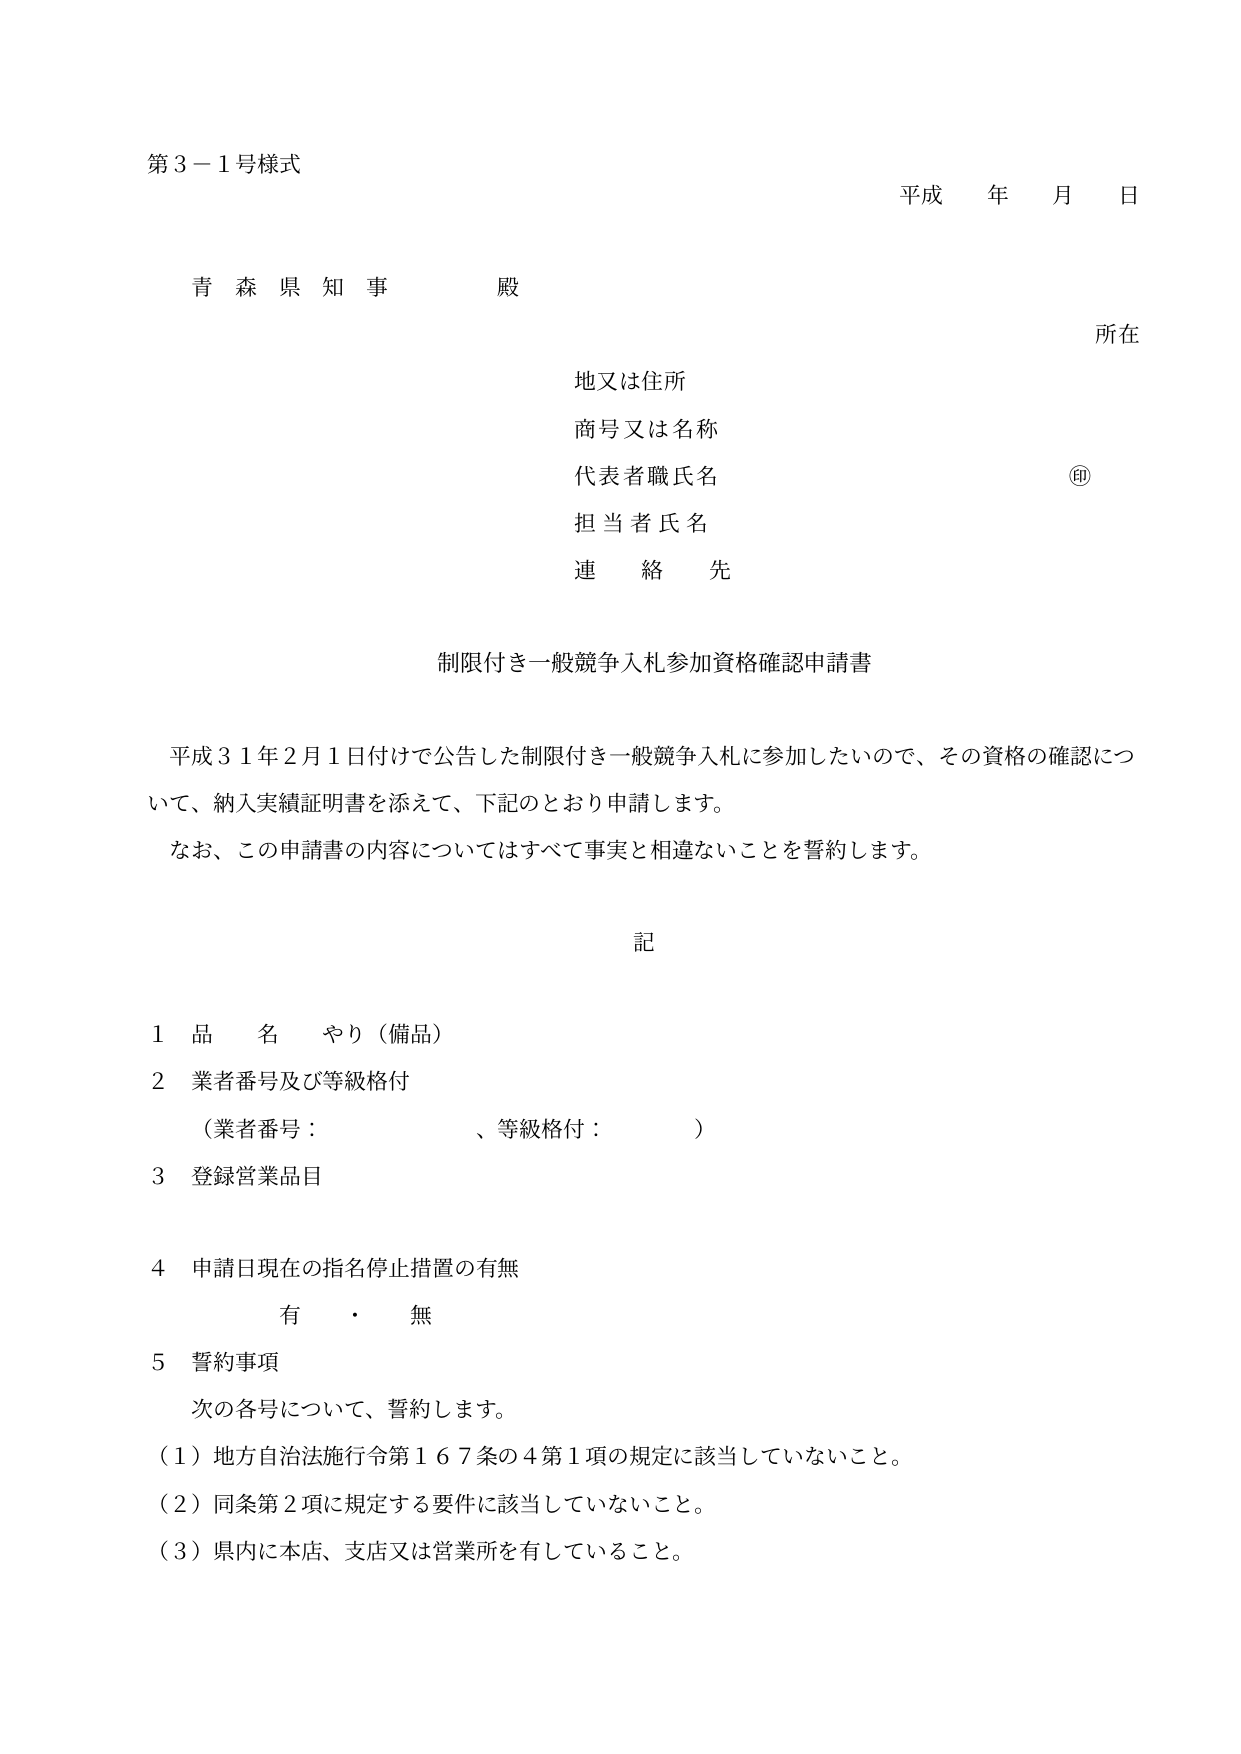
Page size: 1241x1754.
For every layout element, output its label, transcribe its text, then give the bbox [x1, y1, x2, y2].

text （３）県内に本店、支店又は営業所を有していること。 [148, 1534, 1140, 1565]
text （２）同条第２項に規定する要件に該当していないこと。 [148, 1487, 1140, 1518]
text なお、この申請書の内容についてはすべて事実と相違ないことを誓約します。 [148, 834, 1140, 865]
text ３ 登録営業品目 [148, 1159, 1140, 1190]
text 所在地又は住所 [574, 317, 1140, 396]
text 代表者職氏名 ㊞ [574, 459, 1140, 490]
text （１）地方自治法施行令第１６７条の４第１項の規定に該当していないこと。 [148, 1439, 1140, 1471]
text 制限付き一般競争入札参加資格確認申請書 [148, 645, 1140, 678]
text 有 ・ 無 [148, 1298, 1140, 1329]
text １ 品 名 やり（備品） [148, 1017, 1140, 1049]
text 平成 年 月 日 [148, 178, 1140, 210]
text 担当者氏名 [574, 506, 1140, 538]
text 商号又は名称 [574, 412, 1140, 443]
text （業者番号： 、等級格付： ） [148, 1112, 1140, 1143]
text ５ 誓約事項 [148, 1345, 1140, 1377]
text 第３－１号様式 [148, 147, 1140, 178]
text 連 絡 先 [574, 553, 1140, 585]
text 青 森 県 知 事 殿 [148, 270, 1140, 302]
text 次の各号について、誓約します。 [148, 1392, 1140, 1424]
text 記 [148, 926, 1140, 957]
text 平成３１年２月１日付けで公告した制限付き一般競争入札に参加したいので、その資格の確認について、納入実績証明書を添えて、下記のとおり申請します。 [148, 739, 1140, 818]
text ４ 申請日現在の指名停止措置の有無 [148, 1251, 1140, 1282]
text ２ 業者番号及び等級格付 [148, 1064, 1140, 1096]
